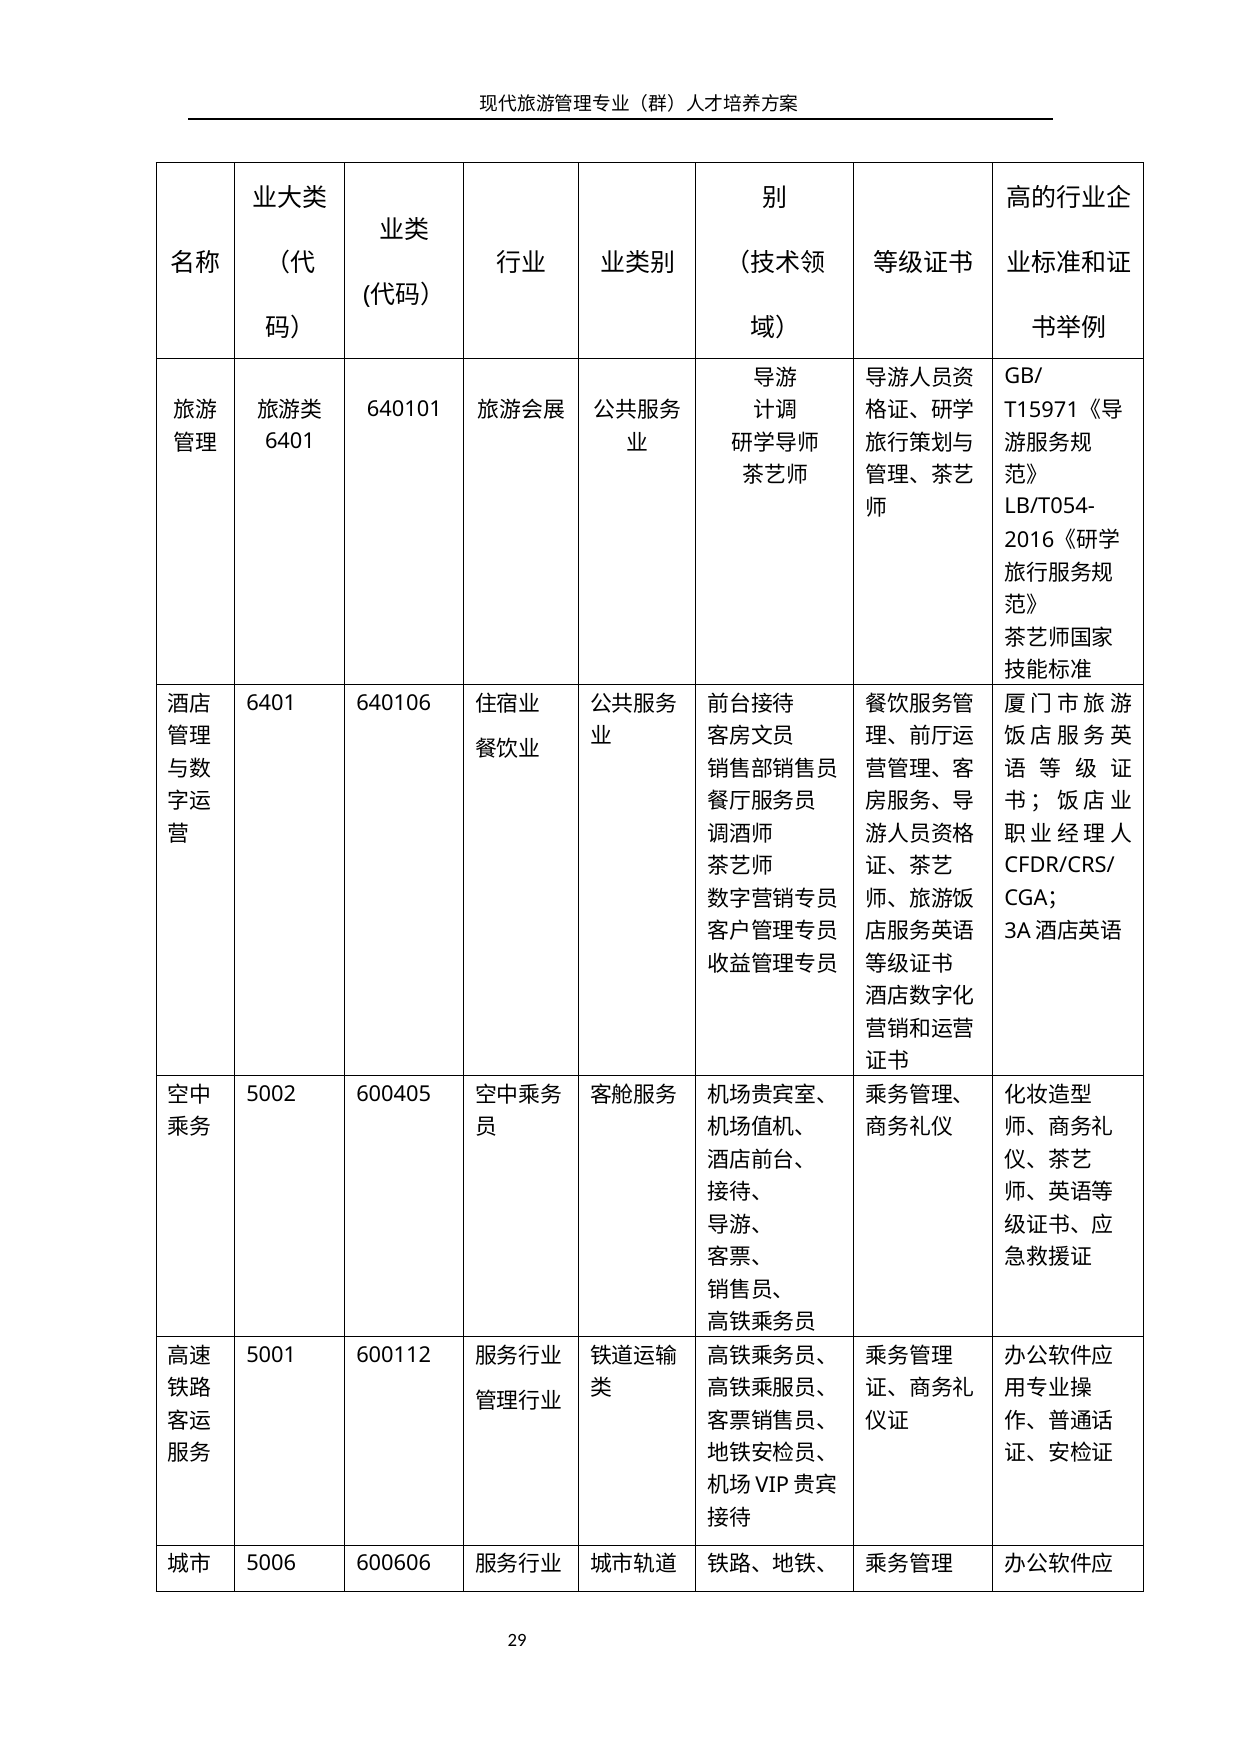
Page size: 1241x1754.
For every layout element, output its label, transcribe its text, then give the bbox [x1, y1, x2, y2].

table_cell 厦门市旅游饭店服务英语等级证书；饭店业职业经理人CFDR/CRS/CGA； 3A酒店英语 [993, 685, 1143, 1075]
table_cell 高速铁路客运服务 [157, 1337, 234, 1545]
table_cell 乘务管理证、商务礼仪证 [854, 1546, 992, 1591]
table_cell 600405 [345, 1076, 463, 1336]
table_cell 640106 [345, 685, 463, 1075]
table_cell 空中乘务 [157, 1076, 234, 1336]
table_cell 乘务管理证、商务礼仪证 [854, 1337, 992, 1545]
table_cell 铁道运输类 [579, 1337, 695, 1545]
table_header 对应的行业 [464, 163, 578, 358]
table_cell 高铁乘务员、高铁乘服员、客票销售员、地铁安检员、机场VIP贵宾接待 [696, 1337, 853, 1545]
table_header 主要职业类别 [579, 163, 695, 358]
table_cell 600606 [345, 1546, 463, 1591]
table_cell 化妆造型师、商务礼仪、茶艺师、英语等级证书、应急救援证 [993, 1076, 1143, 1336]
table_cell 酒店管理与数字运营 [157, 685, 234, 1075]
table_cell 5002 [235, 1076, 344, 1336]
table_cell 导游 计调 研学导师 茶艺师 [696, 359, 853, 684]
table_cell 乘务管理、商务礼仪 [854, 1076, 992, 1336]
table_cell 旅游管理 [157, 359, 234, 684]
table_cell 5006 [235, 1546, 344, 1591]
table_header 社会认可度高的行业企业标准和证书举例 [993, 163, 1143, 358]
table_cell 城市轨道交通运营管理 [157, 1546, 234, 1591]
table_cell 空中乘务员 [464, 1076, 578, 1336]
table_header 专业名称 [157, 163, 234, 358]
table_cell 服务行业 管理行业 [464, 1546, 578, 1591]
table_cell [696, 1546, 853, 1591]
table_cell 前台接待 客房文员 销售部销售员 餐厅服务员 调酒师 茶艺师 数字营销专员 客户管理专员 收益管理专员 [696, 685, 853, 1075]
table_header 主要岗位类别 （技术领域） [696, 163, 853, 358]
table_cell 旅游类6401 [235, 359, 344, 684]
table_cell 客舱服务 [579, 1076, 695, 1336]
table_cell 导游人员资格证、研学旅行策划与管理、茶艺师 [854, 359, 992, 684]
table_cell 办公软件应用专业操作、普通话证、安检证 [993, 1337, 1143, 1545]
table_cell 公共服务业 [579, 685, 695, 1075]
table_cell 6401 [235, 685, 344, 1075]
table_header 所属专业类 (代码） [345, 163, 463, 358]
table_cell 服务行业 管理行业 [464, 1337, 578, 1545]
table_cell 公共服务业 [579, 359, 695, 684]
table_cell 640101 [345, 359, 463, 684]
table_cell 5001 [235, 1337, 344, 1545]
table_header 职业技能等级证书 [854, 163, 992, 358]
table_cell 城市轨道交通类 [579, 1546, 695, 1591]
table_header 所属专业大类 （代码） [235, 163, 344, 358]
table_cell 600112 [345, 1337, 463, 1545]
table_cell GB/T15971《导游服务规范》 LB/T054-2016《研学旅行服务规范》 茶艺师国家技能标准 [993, 359, 1143, 684]
table_cell 餐饮服务管理、前厅运营管理、客房服务、导游人员资格证、茶艺师、旅游饭店服务英语等级证书 酒店数字化营销和运营证书 [854, 685, 992, 1075]
table_cell 住宿业 餐饮业 [464, 685, 578, 1075]
table_cell 办公软件应用专业操作、普通话证、安检证 [993, 1546, 1143, 1591]
table_cell 旅游会展 [464, 359, 578, 684]
